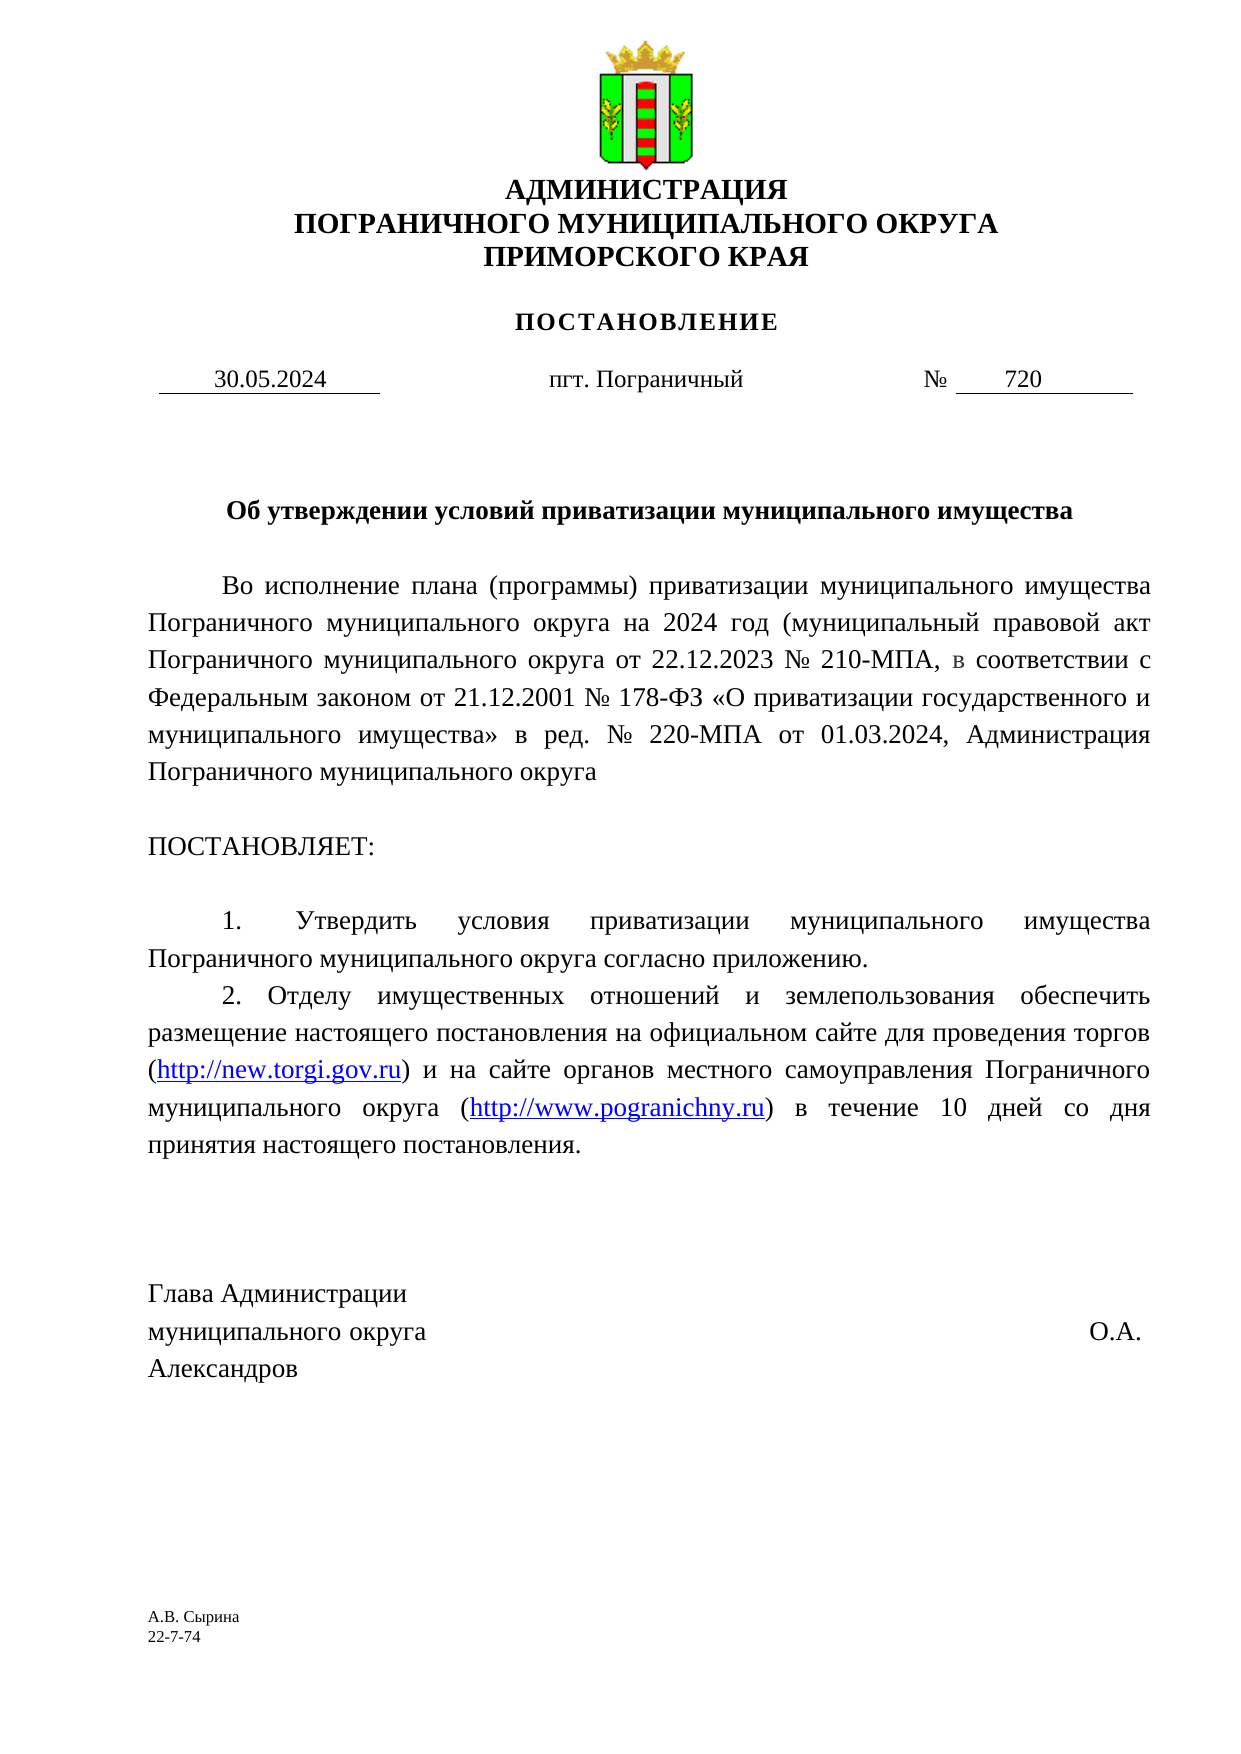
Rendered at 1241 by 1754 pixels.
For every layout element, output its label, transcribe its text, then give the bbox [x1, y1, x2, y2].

text 2. Отделу имущественных отношений и землепользования обеспечить размещение настоящего постановления на официальном сайте для проведения торгов (http://new.torgi.gov.ru) и на сайте органов местного самоуправления Пограничного муниципального округа (http://www.pogranichny.ru) в течение 10 дней со дня принятия настоящего постановления. [148, 979, 1152, 1159]
text Глава Администрации [148, 1277, 1152, 1308]
text ПОСТАНОВЛЯЕТ: [148, 830, 1152, 861]
text Об утверждении условий приватизации муниципального имущества [148, 494, 1152, 525]
picture [597, 38, 696, 173]
list Утвердить условия приватизации муниципального имущества Пограничного муниципального округа согласно приложению. [148, 904, 1152, 973]
text 22-7-74 [148, 1626, 1152, 1646]
text А.В. Сырина [148, 1607, 1152, 1626]
text муниципального округа О.А. Александров [148, 1314, 1152, 1383]
text Во исполнение плана (программы) приватизации муниципального имущества Пограничного муниципального округа на 2024 год (муниципальный правовой акт Пограничного муниципального округа от 22.12.2023 № 210-МПА, в соответствии с Федеральным законом от 21.12.2001 № 178-ФЗ «О приватизации государственного и муниципального имущества» в ред. № 220-МПА от 01.03.2024, Администрация Пограничного муниципального округа [148, 569, 1152, 786]
